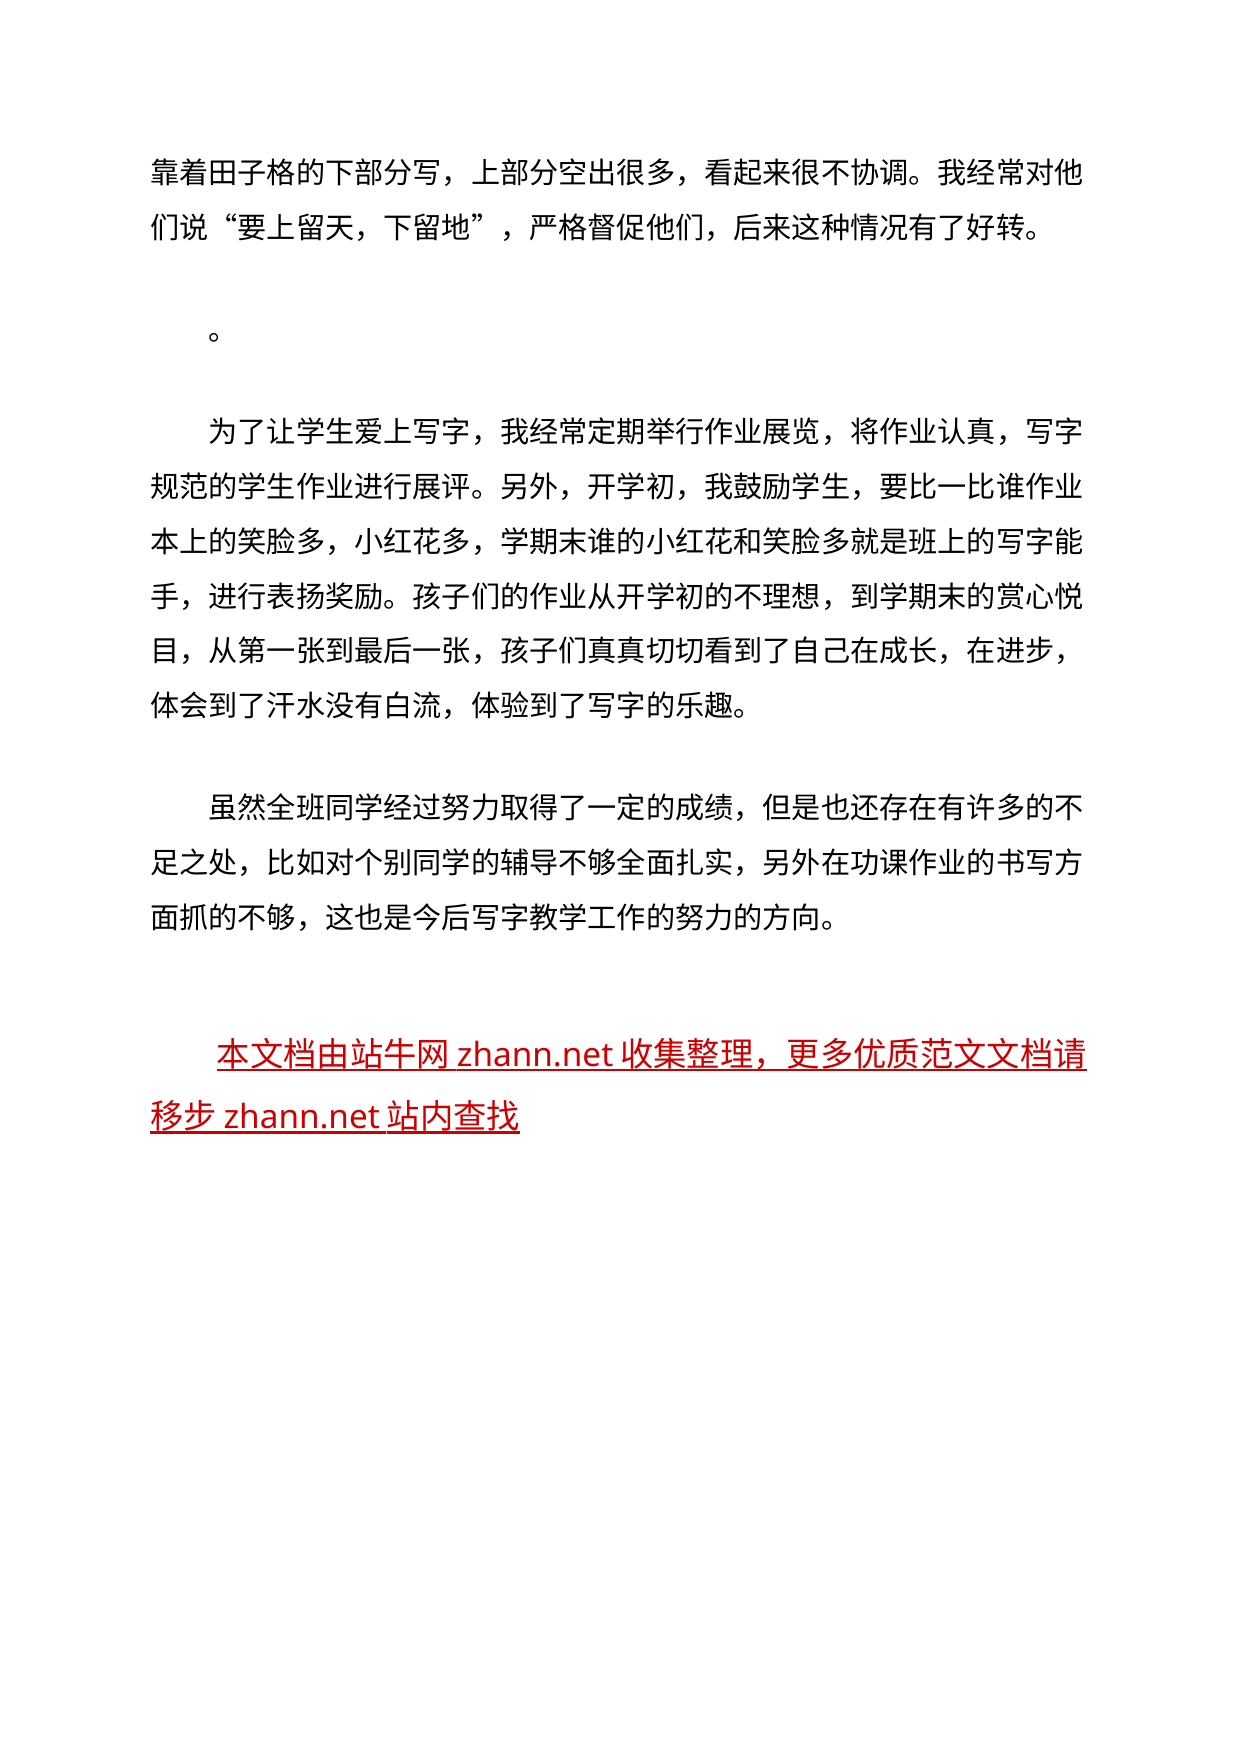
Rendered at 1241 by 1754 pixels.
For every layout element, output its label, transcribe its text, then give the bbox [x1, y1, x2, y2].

text 。 [150, 307, 1090, 349]
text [150, 150, 1090, 247]
text 为了让学生爱上写字，我经常定期举行作业展览，将作业认真，写字规范的学生作业进行展评。另外，开学初，我鼓励学生，要比一比谁作业本上的笑脸多，小红花多，学期末谁的小红花和笑脸多就是班上的写字能手，进行表扬奖励。孩子们的作业从开学初的不理想，到学期末的赏心悦目，从第一张到最后一张，孩子们真真切切看到了自己在成长，在进步，体会到了汗水没有白流，体验到了写字的乐趣。 [150, 408, 1090, 725]
text 虽然全班同学经过努力取得了一定的成绩，但是也还存在有许多的不足之处，比如对个别同学的辅导不够全面扎实，另外在功课作业的书写方面抓的不够，这也是今后写字教学工作的努力的方向。 [150, 785, 1090, 937]
text 本文档由站牛网zhann.net收集整理，更多优质范文文档请移步zhann.net站内查找 [150, 1027, 1090, 1139]
